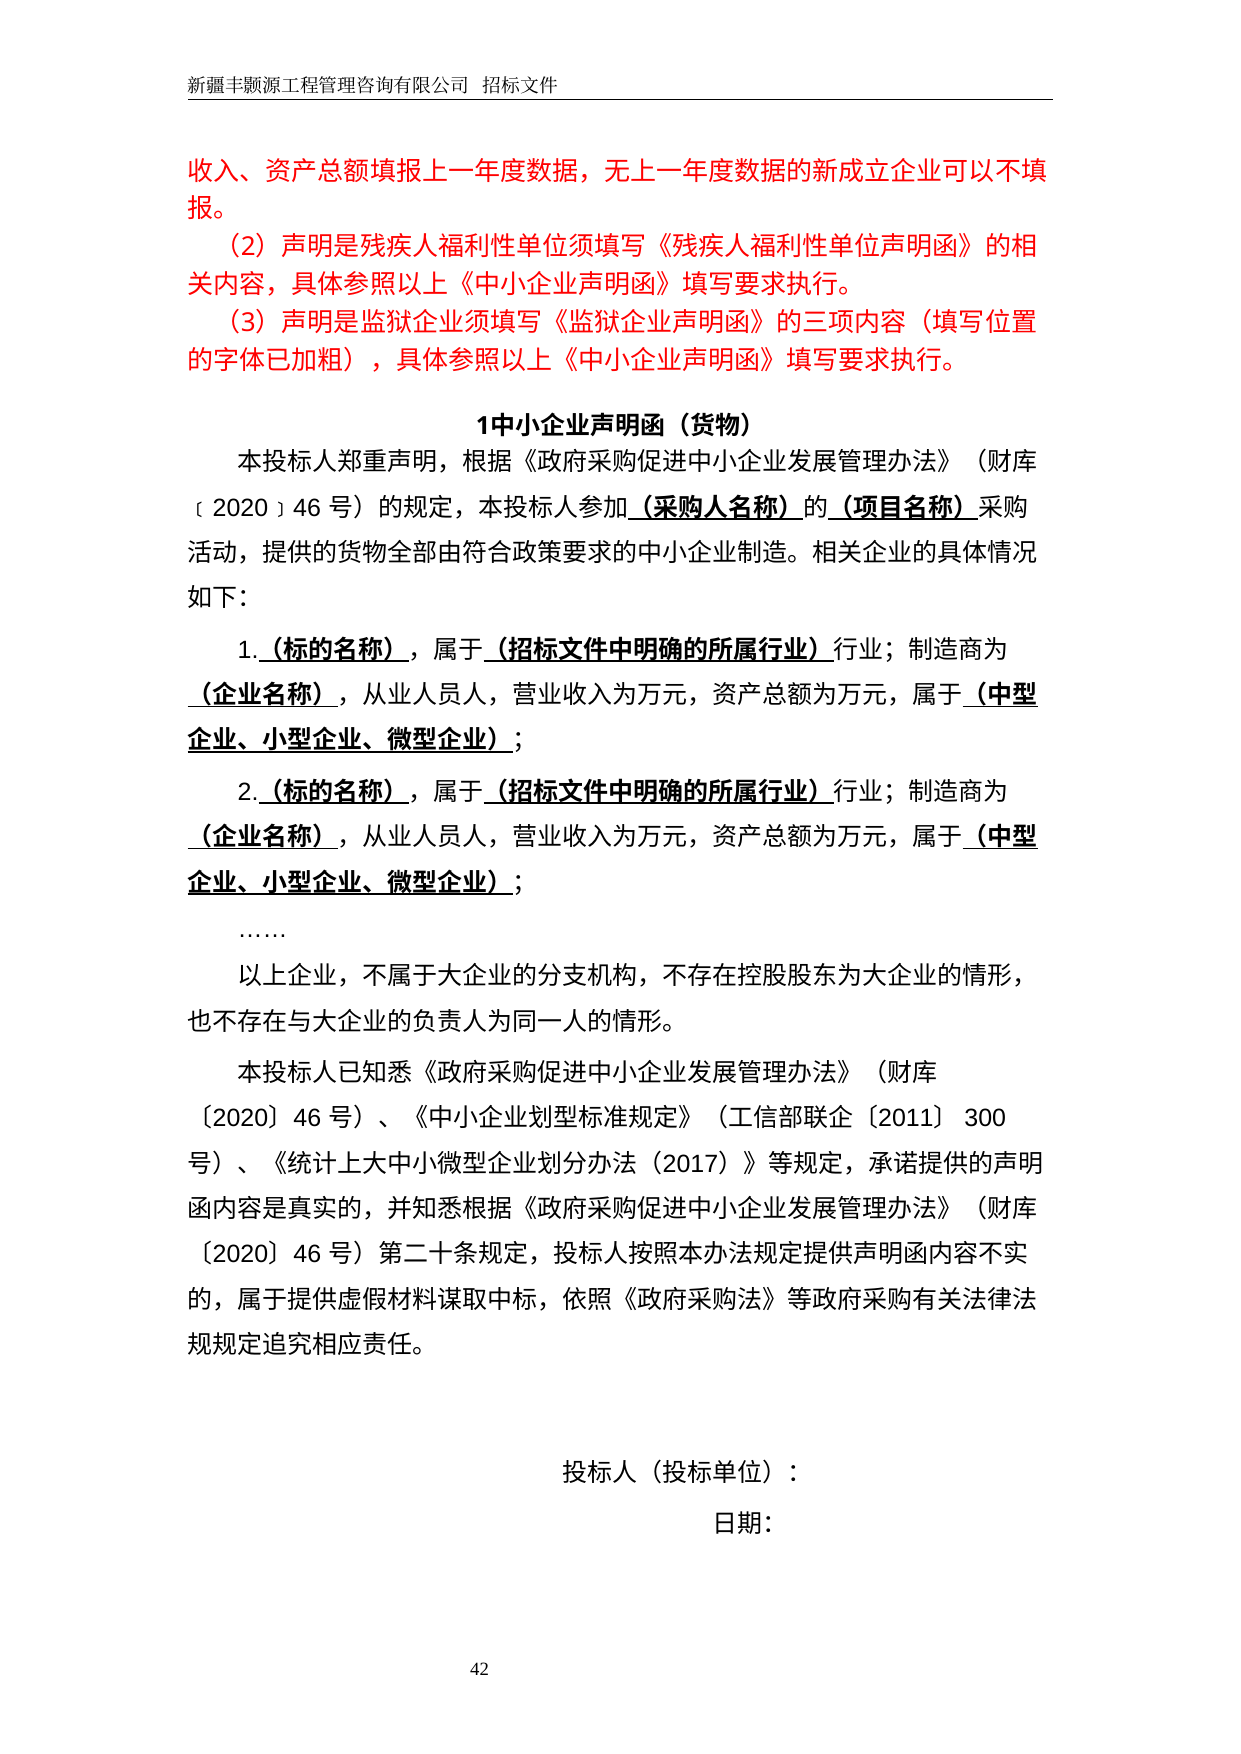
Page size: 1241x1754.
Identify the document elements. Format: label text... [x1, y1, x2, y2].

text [187, 150, 1053, 225]
text 以上企业，不属于大企业的分支机构，不存在控股股东为大企业的情形，也不存在与大企业的负责人为同一人的情形。 [187, 956, 1053, 1037]
text （2）声明是残疾人福利性单位须填写《残疾人福利性单位声明函》的相关内容，具体参照以上《中小企业声明函》填写要求执行。 [187, 225, 1053, 301]
text 日期： [187, 1504, 1009, 1540]
text 本投标人郑重声明，根据《政府采购促进中小企业发展管理办法》（财库﹝2020﹞46 号）的规定，本投标人参加（采购人名称）的（项目名称）采购活动，提供的货物全部由符合政策要求的中小企业制造。相关企业的具体情况如下： [187, 442, 1053, 614]
text 2.（标的名称），属于（招标文件中明确的所属行业）行业；制造商为（企业名称），从业人员人，营业收入为万元，资产总额为万元，属于（中型企业、小型企业、微型企业）； [187, 771, 1053, 898]
text 1中小企业声明函（货物） [187, 405, 1053, 442]
text …… [187, 913, 1053, 942]
text 本投标人已知悉《政府采购促进中小企业发展管理办法》（财库〔2020〕46 号）、《中小企业划型标准规定》（工信部联企〔2011〕 300 号）、《统计上大中小微型企业划分办法（2017）》等规定，承诺提供的声明函内容是真实的，并知悉根据《政府采购促进中小企业发展管理办法》（财库〔2020〕46 号）第二十条规定，投标人按照本办法规定提供声明函内容不实的，属于提供虚假材料谋取中标，依照《政府采购法》等政府采购有关法律法规规定追究相应责任。 [187, 1053, 1053, 1361]
text （3）声明是监狱企业须填写《监狱企业声明函》的三项内容（填写位置的字体已加粗），具体参照以上《中小企业声明函》填写要求执行。 [187, 301, 1053, 377]
text 投标人（投标单位）： [187, 1452, 1009, 1488]
text 1.（标的名称），属于（招标文件中明确的所属行业）行业；制造商为（企业名称），从业人员人，营业收入为万元，资产总额为万元，属于（中型企业、小型企业、微型企业）； [187, 629, 1053, 756]
